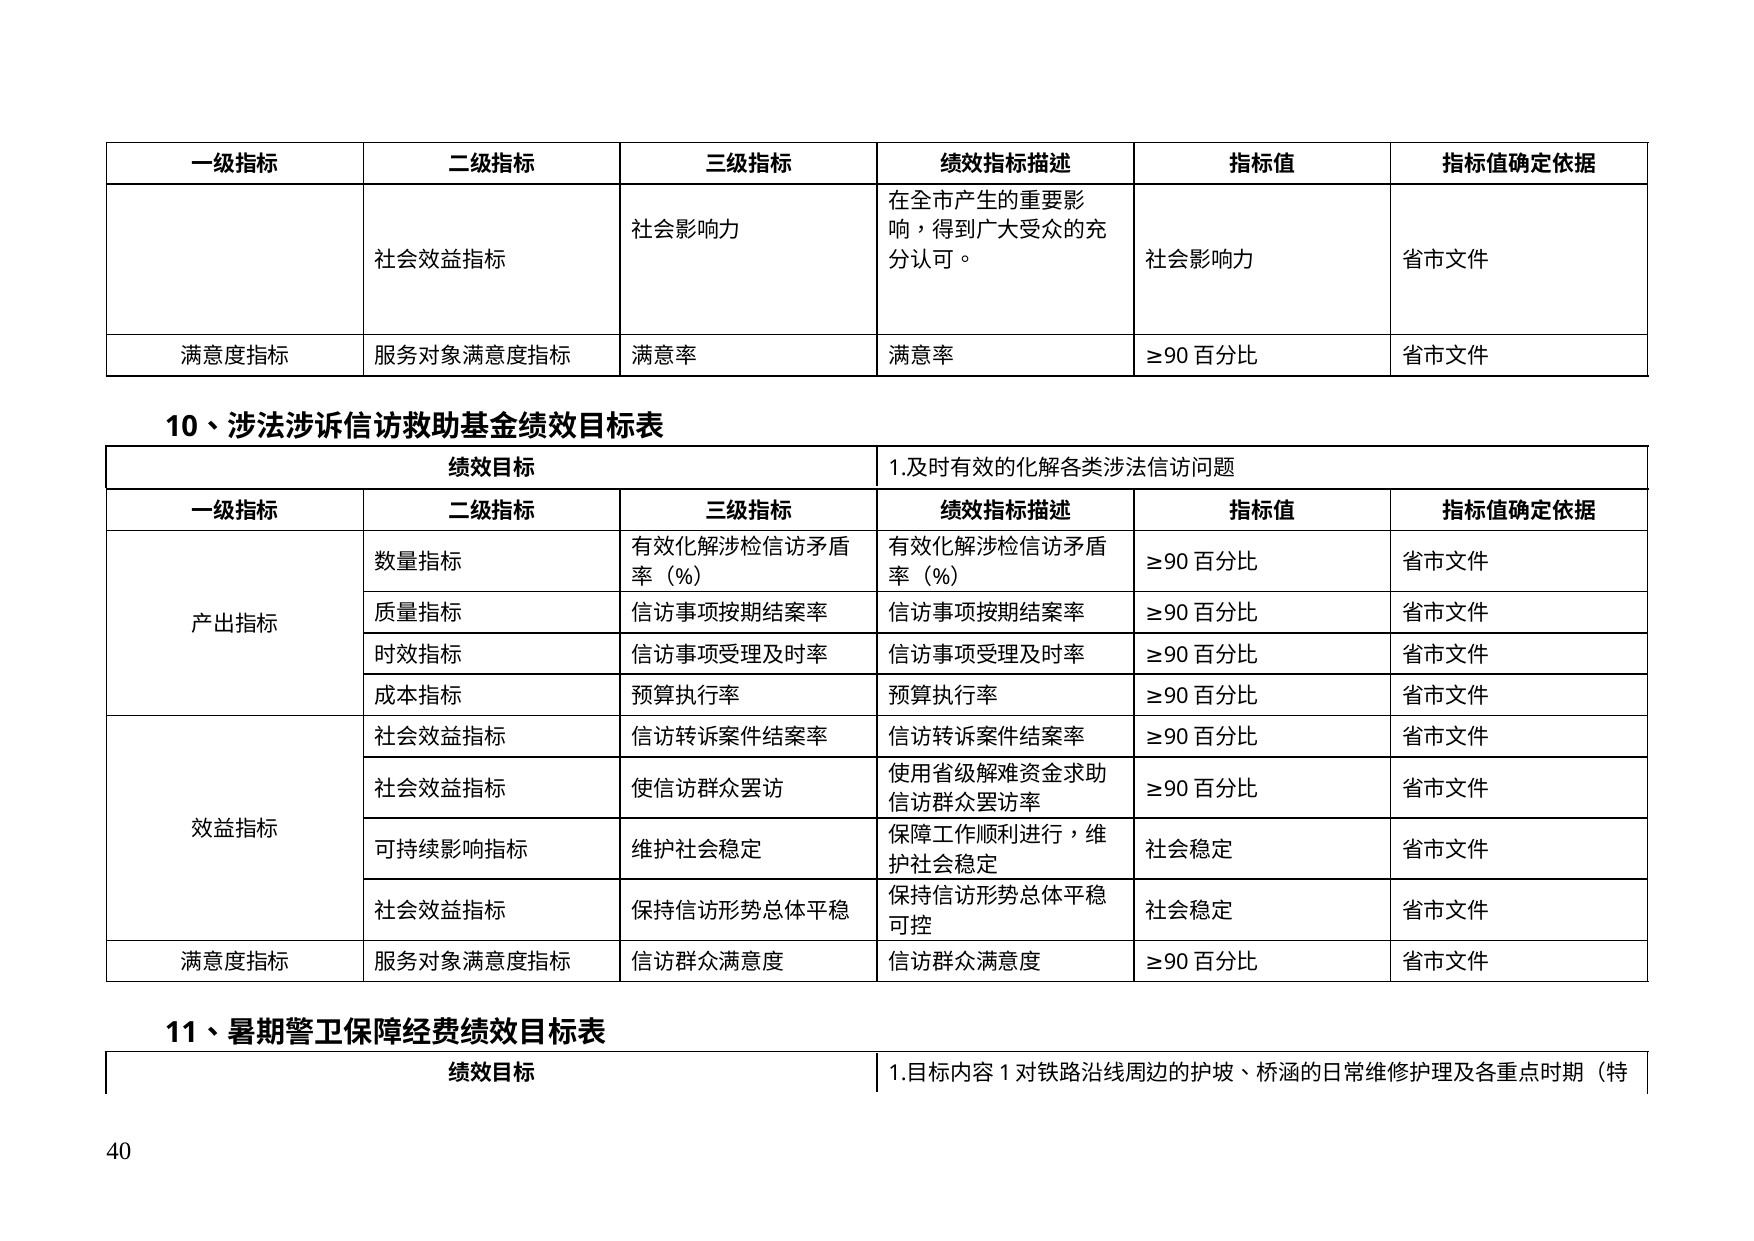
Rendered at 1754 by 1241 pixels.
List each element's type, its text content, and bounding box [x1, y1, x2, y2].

table_cell 保持信访形势总体平稳 [621, 880, 876, 939]
table_cell ≥90百分比 [1135, 941, 1390, 981]
table_header 二级指标 [364, 143, 619, 183]
table_cell 维护社会稳定 [621, 819, 876, 878]
table_cell 信访事项按期结案率 [878, 592, 1133, 632]
table_cell 省市文件 [1391, 634, 1647, 673]
table_header 绩效目标 [107, 447, 876, 486]
table_cell 效益指标 [107, 716, 363, 939]
table_header 绩效目标 [107, 1052, 877, 1092]
table_cell ≥90百分比 [1135, 634, 1390, 673]
table_cell 质量指标 [364, 592, 619, 632]
table_header 三级指标 [621, 143, 876, 183]
table_cell 社会效益指标 [364, 758, 619, 817]
table_cell 省市文件 [1391, 592, 1647, 632]
table_cell 社会稳定 [1135, 880, 1390, 939]
table_cell 省市文件 [1391, 758, 1647, 817]
table_cell 成本指标 [364, 675, 619, 715]
table_cell ≥90百分比 [1135, 716, 1390, 756]
table_cell 社会效益指标 [364, 716, 619, 756]
table_header 绩效指标描述 [878, 490, 1133, 529]
table_header 二级指标 [364, 490, 619, 529]
table_cell 产出指标 [107, 531, 363, 715]
table_header 1.及时有效的化解各类涉法信访问题 [878, 447, 1647, 486]
table_cell 使信访群众罢访 [621, 758, 876, 817]
table_cell 保障工作顺利进行，维护社会稳定 [878, 819, 1133, 878]
table_cell 省市文件 [1391, 675, 1647, 715]
table_cell 社会效益指标 [364, 185, 619, 334]
table_cell 数量指标 [364, 531, 619, 591]
table_cell ≥90百分比 [1135, 531, 1390, 591]
table_cell 信访事项受理及时率 [621, 634, 876, 673]
table_cell 信访群众满意度 [878, 941, 1133, 981]
table_cell 省市文件 [1391, 880, 1647, 939]
table_header 三级指标 [621, 490, 876, 529]
table_cell 可持续影响指标 [364, 819, 619, 878]
table_cell 保持信访形势总体平稳可控 [878, 880, 1133, 939]
table_header 一级指标 [107, 143, 363, 183]
table_cell 信访群众满意度 [621, 941, 876, 981]
table_cell 有效化解涉检信访矛盾率（%） [621, 531, 876, 591]
table_cell 信访转诉案件结案率 [621, 716, 876, 756]
table_cell 省市文件 [1391, 531, 1647, 591]
table_cell 社会影响力 [1135, 185, 1390, 334]
table_cell 在全市产生的重要影响，得到广大受众的充分认可。 [878, 185, 1133, 334]
table_cell 满意度指标 [107, 941, 363, 981]
table_header 指标值确定依据 [1391, 490, 1647, 529]
table_cell 省市文件 [1391, 335, 1647, 375]
table_cell 满意率 [878, 335, 1133, 375]
table_header 指标值 [1135, 143, 1390, 183]
table_cell ≥90百分比 [1135, 758, 1390, 817]
table_cell 满意率 [621, 335, 876, 375]
table_cell 满意度指标 [107, 335, 363, 375]
table_cell ≥90百分比 [1135, 592, 1390, 632]
table_cell ≥90百分比 [1135, 335, 1390, 375]
table_header 指标值确定依据 [1391, 143, 1647, 183]
table_cell 时效指标 [364, 634, 619, 673]
table_cell 预算执行率 [878, 675, 1133, 715]
table_cell 社会影响力 [621, 185, 876, 334]
table_cell 社会效益指标 [364, 880, 619, 939]
table_cell 省市文件 [1391, 716, 1647, 756]
text 11、暑期警卫保障经费绩效目标表 [106, 1011, 1648, 1051]
table_cell 省市文件 [1391, 185, 1647, 334]
table_cell 使用省级解难资金求助信访群众罢访率 [878, 758, 1133, 817]
table_cell 服务对象满意度指标 [364, 941, 619, 981]
table_header 一级指标 [107, 490, 363, 529]
table_cell 信访事项按期结案率 [621, 592, 876, 632]
table_cell 省市文件 [1391, 819, 1647, 878]
table_cell 省市文件 [1391, 941, 1647, 981]
table_cell 社会稳定 [1135, 819, 1390, 878]
table_cell ≥90百分比 [1135, 675, 1390, 715]
table_cell 有效化解涉检信访矛盾率（%） [878, 531, 1133, 591]
table_cell 信访转诉案件结案率 [878, 716, 1133, 756]
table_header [878, 1052, 1647, 1092]
table_header 指标值 [1135, 490, 1390, 529]
table_header 绩效指标描述 [878, 143, 1133, 183]
table_cell 服务对象满意度指标 [364, 335, 619, 375]
table_cell 预算执行率 [621, 675, 876, 715]
table_cell 信访事项受理及时率 [878, 634, 1133, 673]
text 10、涉法涉诉信访救助基金绩效目标表 [106, 405, 1648, 445]
